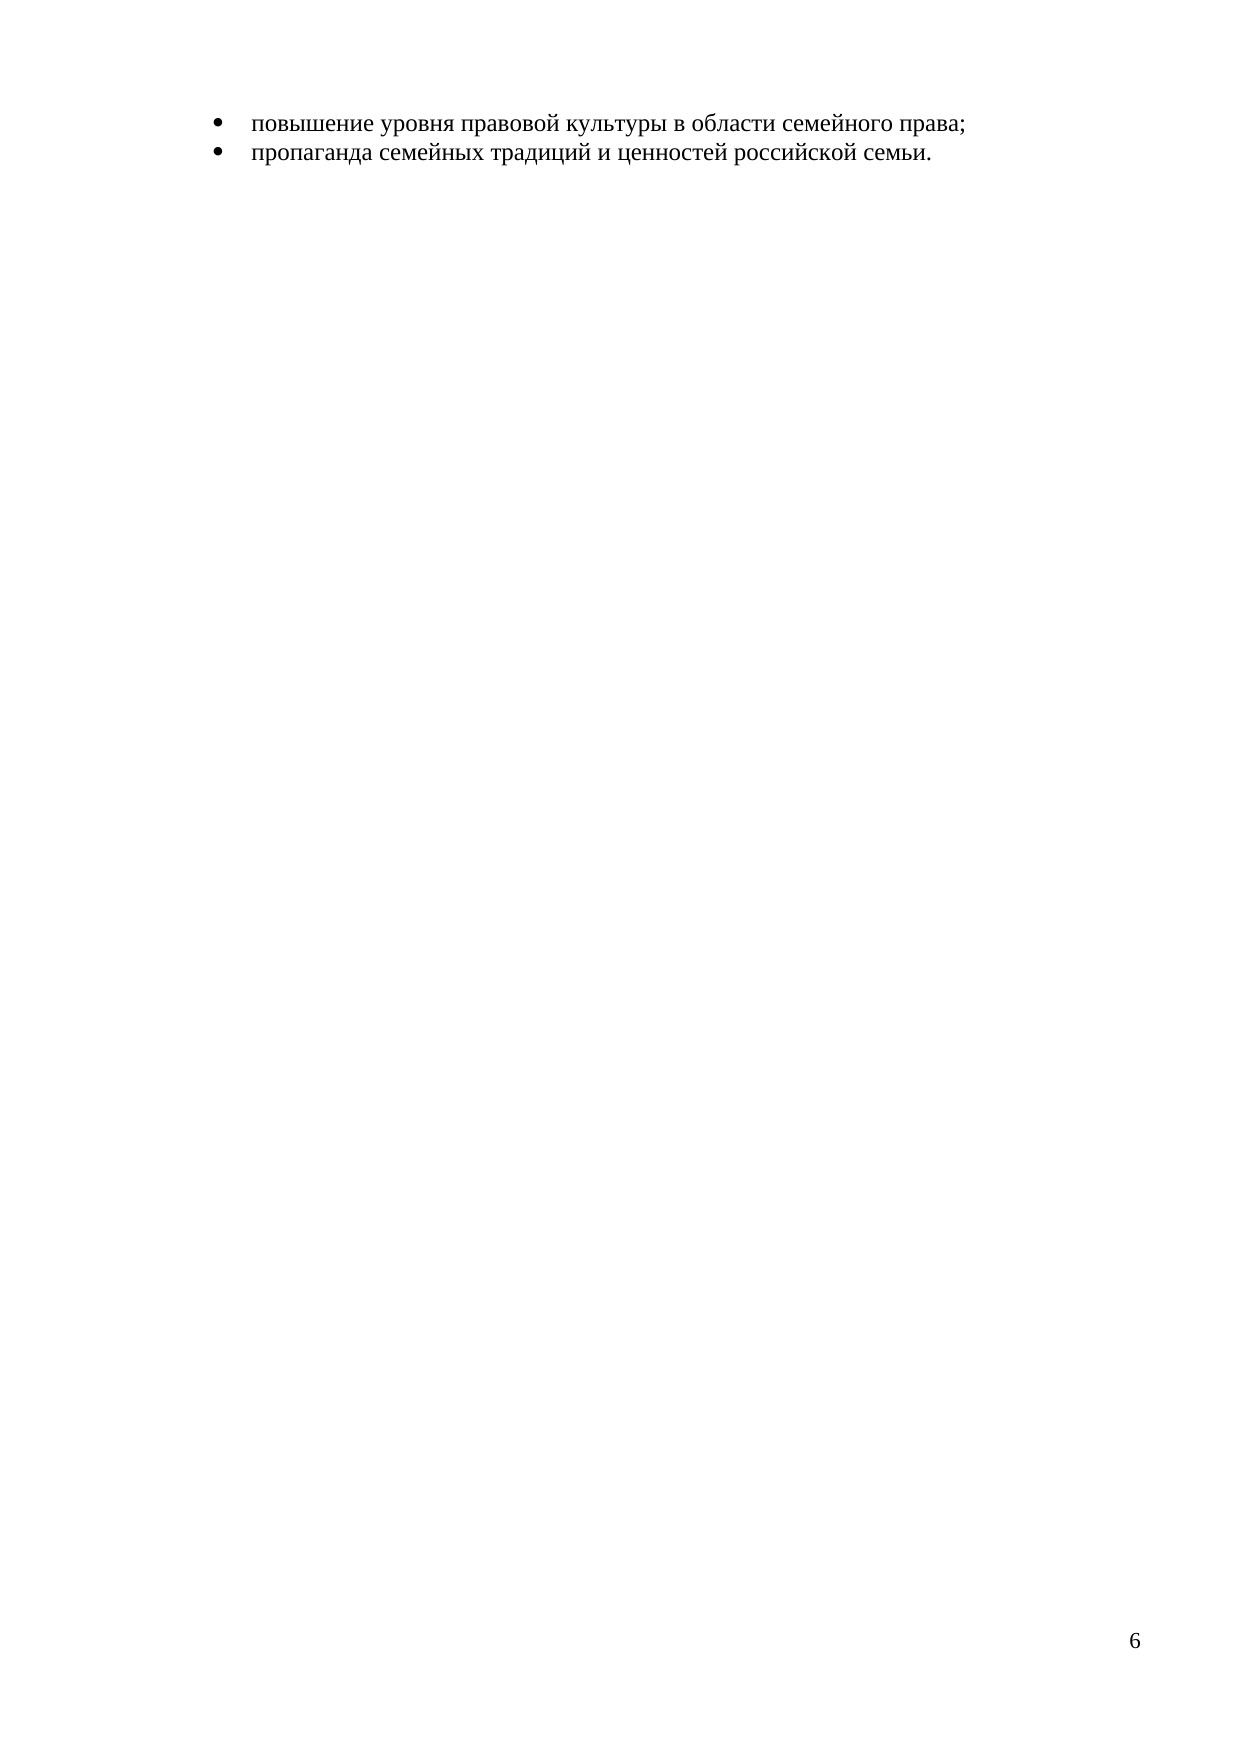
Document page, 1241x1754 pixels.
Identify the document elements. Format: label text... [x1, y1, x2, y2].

list пропаганда семейных традиций и ценностей российской семьи. [214, 137, 1181, 167]
list повышение уровня правовой культуры в области семейного права; [214, 108, 1181, 137]
